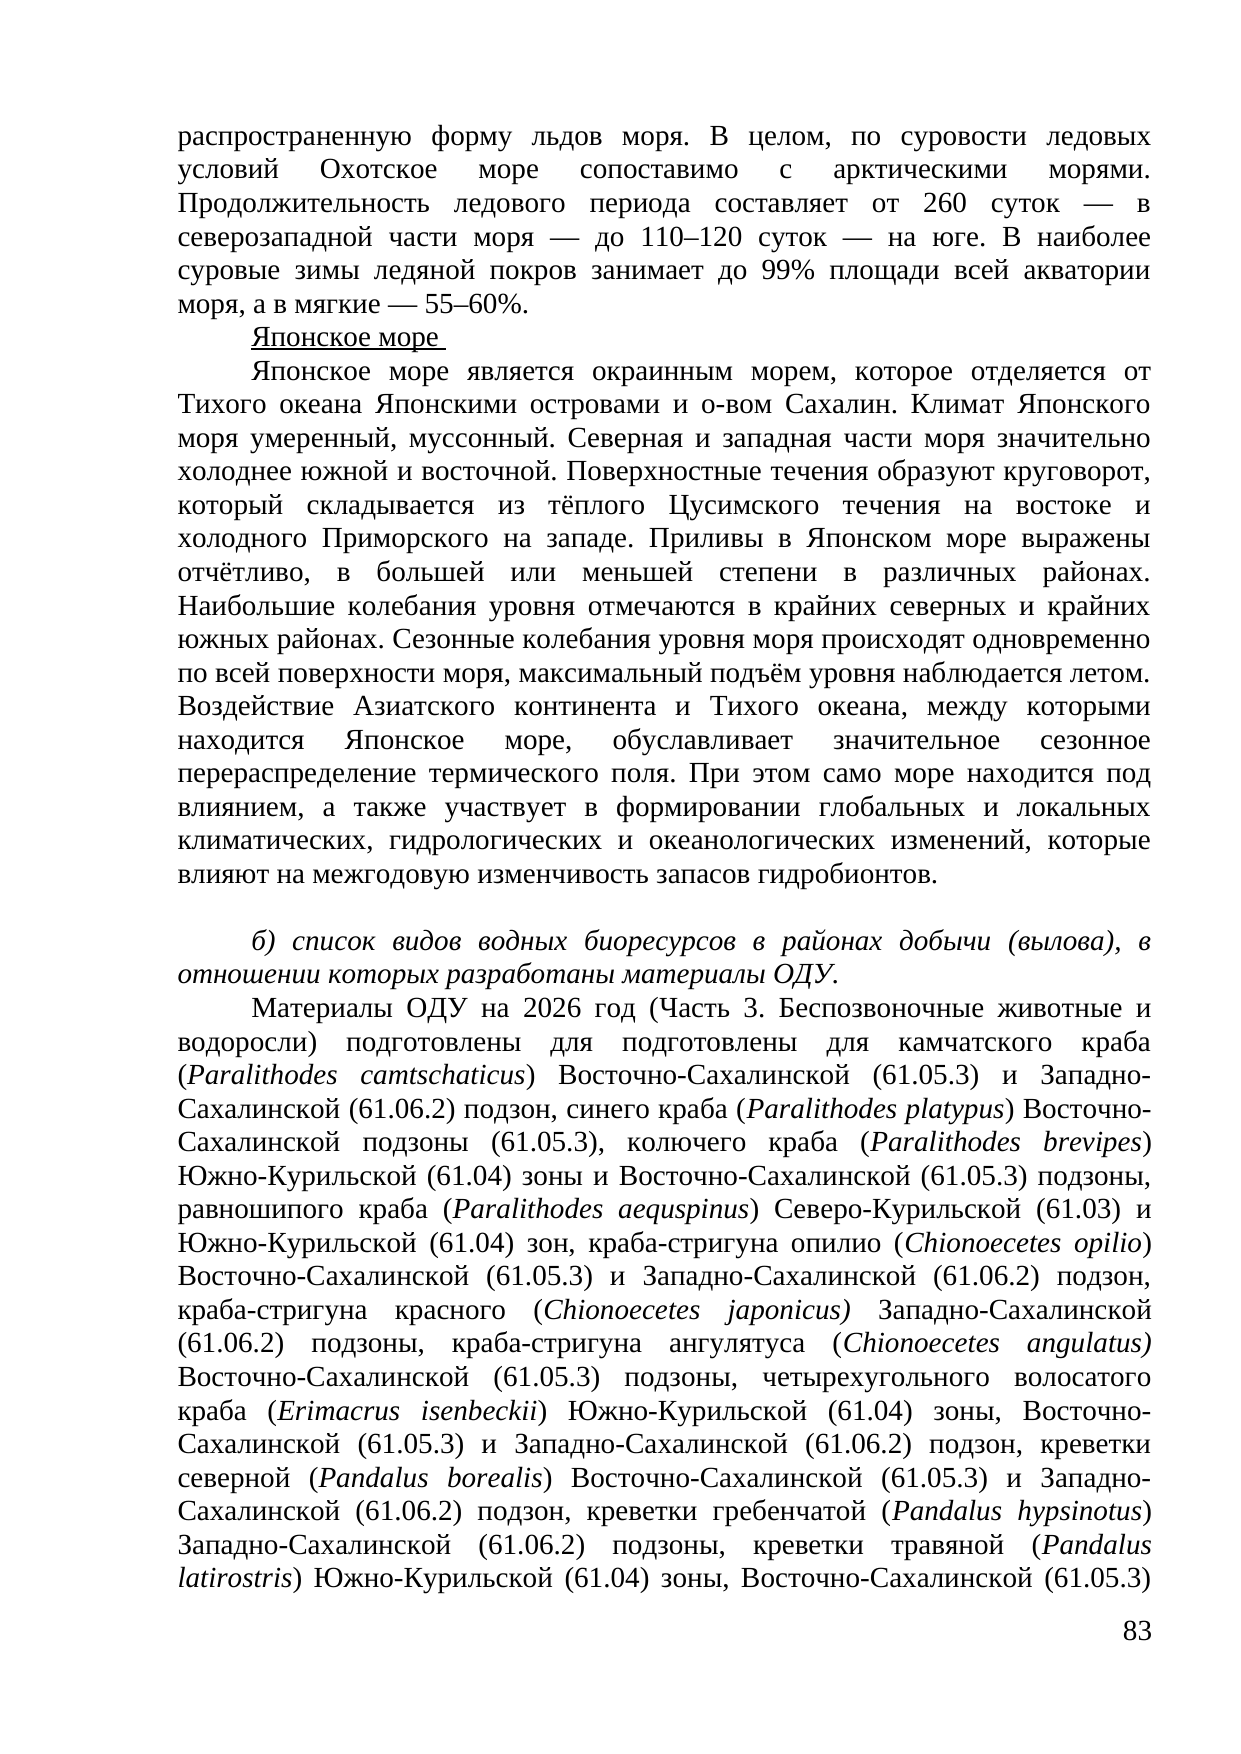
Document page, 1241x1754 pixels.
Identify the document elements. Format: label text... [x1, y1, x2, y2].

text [177, 990, 1152, 1594]
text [177, 118, 1152, 319]
text б) список видов водных биоресурсов в районах добычи (вылова), в отношении которых разработаны материалы ОДУ. [177, 923, 1152, 990]
text Японское море является окраинным морем, которое отделяется от Тихого океана Японскими островами и о-вом Сахалин. Климат Японского моря умеренный, муссонный. Северная и западная части моря значительно холоднее южной и восточной. Поверхностные течения образуют круговорот, который складывается из тёплого Цусимского течения на востоке и холодного Приморского на западе. Приливы в Японском море выражены отчётливо, в большей или меньшей степени в различных районах. Наибольшие колебания уровня отмечаются в крайних северных и крайних южных районах. Сезонные колебания уровня моря происходят одновременно по всей поверхности моря, максимальный подъём уровня наблюдается летом. Воздействие Азиатского континента и Тихого океана, между которыми находится Японское море, обуславливает значительное сезонное перераспределение термического поля. При этом само море находится под влиянием, а также участвует в формировании глобальных и локальных климатических, гидрологических и океанологических изменений, которые влияют на межгодовую изменчивость запасов гидробионтов. [177, 353, 1152, 889]
text Японское море [177, 319, 1152, 353]
